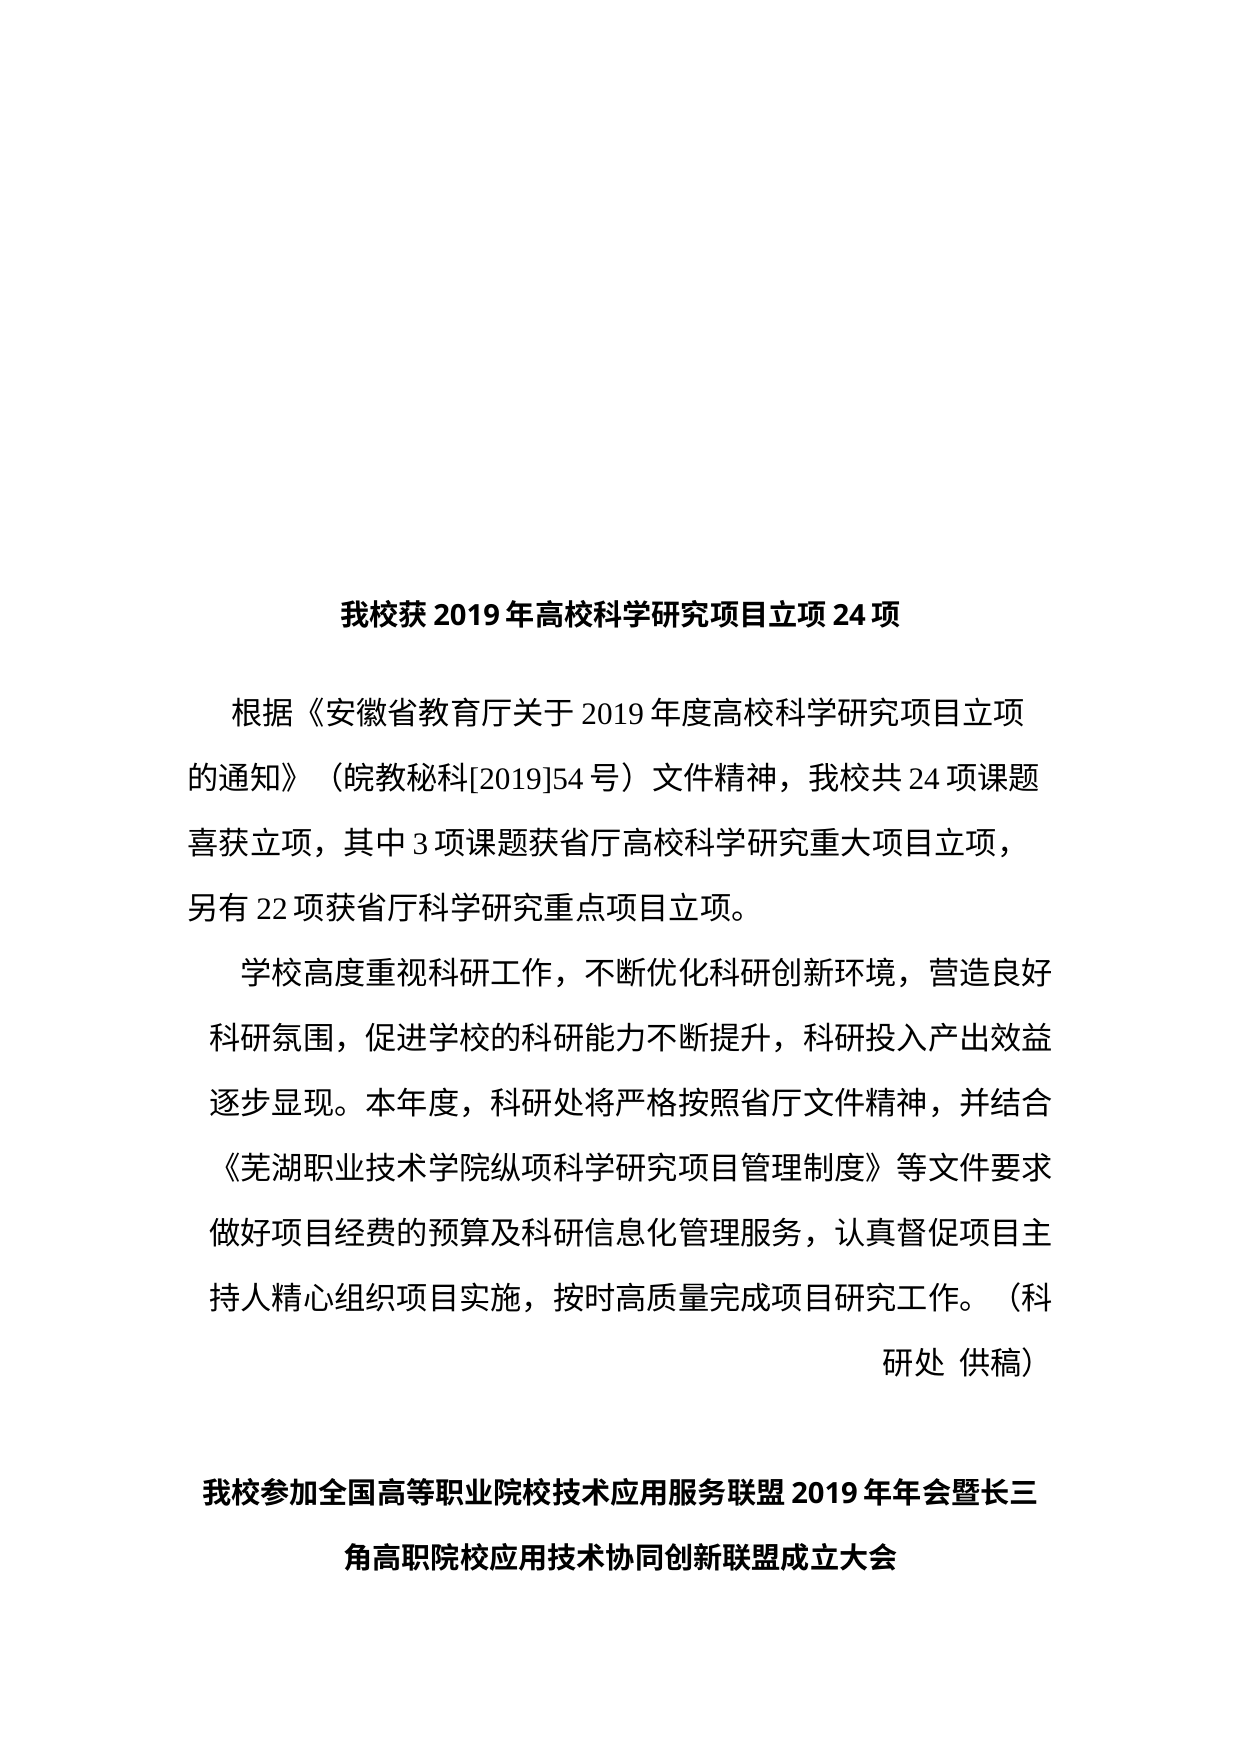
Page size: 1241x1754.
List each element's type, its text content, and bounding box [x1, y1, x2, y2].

text 我校参加全国高等职业院校技术应用服务联盟2019年年会暨长三角高职院校应用技术协同创新联盟成立大会 [187, 1458, 1053, 1588]
text 我校获2019年高校科学研究项目立项24项 [187, 581, 1053, 646]
text 根据《安徽省教育厅关于2019年度高校科学研究项目立项的通知》（皖教秘科[2019]54号）文件精神，我校共24项课题喜获立项，其中3项课题获省厅高校科学研究重大项目立项，另有22项获省厅科学研究重点项目立项。 [187, 678, 1053, 938]
text 学校高度重视科研工作，不断优化科研创新环境，营造良好科研氛围，促进学校的科研能力不断提升，科研投入产出效益逐步显现。本年度，科研处将严格按照省厅文件精神，并结合《芜湖职业技术学院纵项科学研究项目管理制度》等文件要求，做好项目经费的预算及科研信息化管理服务，认真督促项目主持人精心组织项目实施，按时高质量完成项目研究工作。（科研处 供稿） [187, 938, 1053, 1393]
